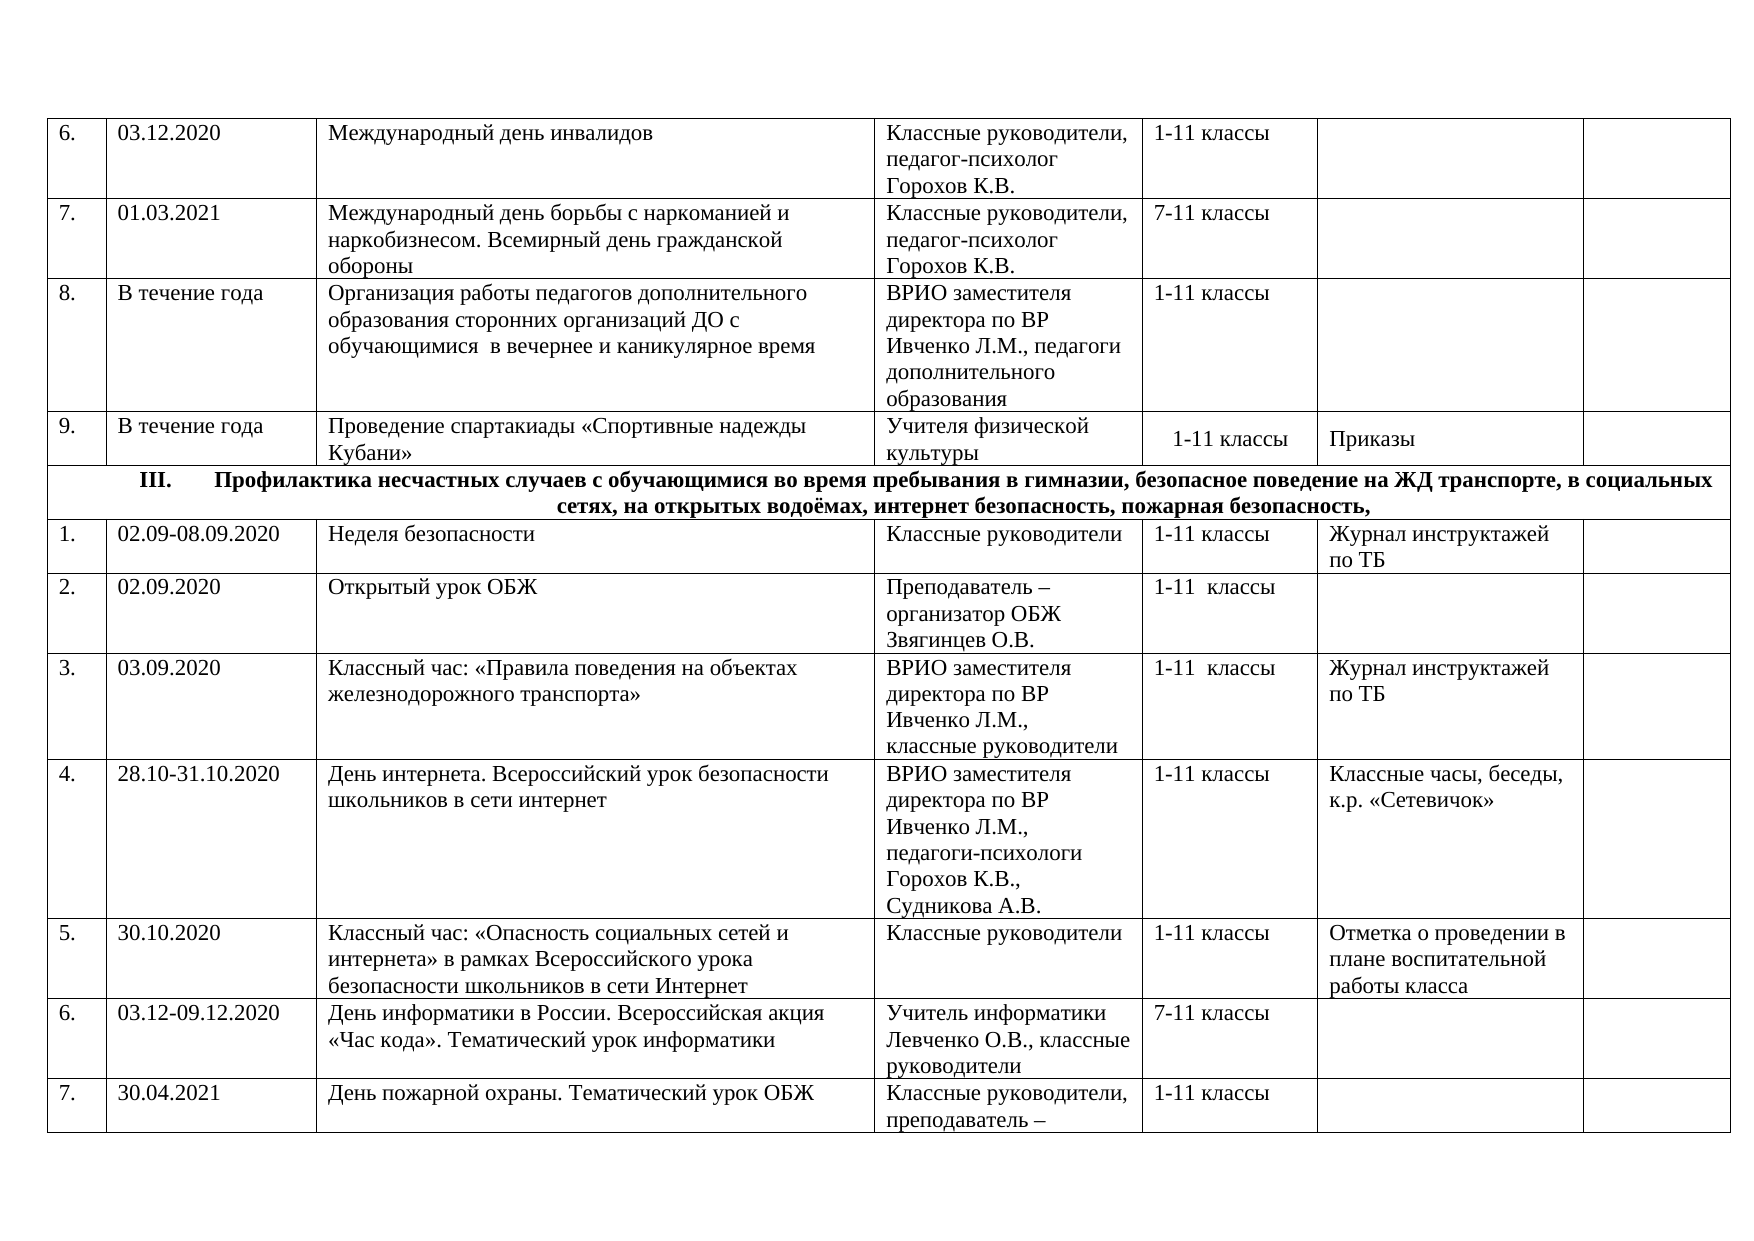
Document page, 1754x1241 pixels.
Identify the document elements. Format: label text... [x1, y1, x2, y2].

table_cell [1318, 279, 1583, 411]
table_cell Профилактика несчастных случаев с обучающимися во время пребывания в гимназии, безопасное поведение на ЖД транспорте, в социальных сетях, на открытых водоёмах, интернет безопасность, пожарная безопасность, [48, 466, 1730, 519]
table_cell 28.10-31.10.2020 [107, 760, 316, 918]
table_cell [1584, 999, 1730, 1078]
table_cell Организация работы педагогов дополнительного образования сторонних организаций ДО с обучающимися в вечернее и каникулярное время [317, 279, 874, 411]
table_cell [1318, 574, 1583, 652]
table_cell Учитель информатики Левченко О.В., классные руководители [875, 999, 1142, 1078]
table_cell 7-11 классы [1143, 999, 1317, 1078]
table_cell 1-11 классы [1143, 412, 1317, 465]
table_cell 1-11 классы [1143, 919, 1317, 998]
table_cell 30.04.2021 [107, 1079, 316, 1132]
table_cell 1-11 классы [1143, 520, 1317, 572]
table_cell В течение года [107, 412, 316, 465]
table_cell Открытый урок ОБЖ [317, 574, 874, 652]
table_cell 1-11 классы [1143, 654, 1317, 759]
table_cell [48, 412, 106, 465]
table_cell [1584, 919, 1730, 998]
table_cell Классные руководители, педагог-психолог Горохов К.В. [875, 119, 1142, 198]
table_cell [1584, 1079, 1730, 1132]
table_cell 02.09.2020 [107, 574, 316, 652]
table_cell Журнал инструктажей по ТБ [1318, 654, 1583, 759]
table_cell 01.03.2021 [107, 199, 316, 278]
table_cell 03.12.2020 [107, 119, 316, 198]
table_cell [48, 760, 106, 918]
table_cell Классный час: «Правила поведения на объектах железнодорожного транспорта» [317, 654, 874, 759]
table_cell В течение года [107, 279, 316, 411]
table_cell [48, 279, 106, 411]
table_cell [48, 919, 106, 998]
table_cell [1584, 520, 1730, 572]
table_cell 30.10.2020 [107, 919, 316, 998]
table_cell [1584, 119, 1730, 198]
table_cell 1-11 классы [1143, 760, 1317, 918]
table_cell ВРИО заместителя директора по ВР Ивченко Л.М., классные руководители [875, 654, 1142, 759]
table_cell Международный день борьбы с наркоманией и наркобизнесом. Всемирный день гражданской обороны [317, 199, 874, 278]
table_cell [1318, 1079, 1583, 1132]
table_cell [48, 199, 106, 278]
table_cell Классные часы, беседы, к.р. «Сетевичок» [1318, 760, 1583, 918]
table_cell [1584, 654, 1730, 759]
table_cell 03.12-09.12.2020 [107, 999, 316, 1078]
table_cell [1318, 999, 1583, 1078]
table_cell [48, 654, 106, 759]
table_cell [48, 119, 106, 198]
table_cell Классный час: «Опасность социальных сетей и интернета» в рамках Всероссийского урока безопасности школьников в сети Интернет [317, 919, 874, 998]
table_cell ВРИО заместителя директора по ВР Ивченко Л.М., педагоги-психологи Горохов К.В., Судникова А.В. [875, 760, 1142, 918]
table_cell Классные руководители, педагог-психолог Горохов К.В. [875, 199, 1142, 278]
table_cell День интернета. Всероссийский урок безопасности школьников в сети интернет [317, 760, 874, 918]
table_cell Учителя физической культуры [875, 412, 1142, 465]
table_cell 1-11 классы [1143, 574, 1317, 652]
table_cell ВРИО заместителя директора по ВР Ивченко Л.М., педагоги дополнительного образования [875, 279, 1142, 411]
table_cell День информатики в России. Всероссийская акция «Час кода». Тематический урок информатики [317, 999, 874, 1078]
table_cell [1318, 199, 1583, 278]
table_cell [1584, 199, 1730, 278]
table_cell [317, 1079, 874, 1132]
table_cell Отметка о проведении в плане воспитательной работы класса [1318, 919, 1583, 998]
table_cell Преподаватель –организатор ОБЖ Звягинцев О.В. [875, 574, 1142, 652]
table_cell 03.09.2020 [107, 654, 316, 759]
table_cell [48, 999, 106, 1078]
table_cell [875, 1079, 1142, 1132]
table_cell Проведение спартакиады «Спортивные надежды Кубани» [317, 412, 874, 465]
table_cell [1584, 279, 1730, 411]
table_cell 1-11 классы [1143, 279, 1317, 411]
table_cell Классные руководители [875, 520, 1142, 572]
table_cell [1584, 760, 1730, 918]
table_cell [48, 520, 106, 572]
table_cell [1318, 119, 1583, 198]
table_cell 02.09-08.09.2020 [107, 520, 316, 572]
table_cell Неделя безопасности [317, 520, 874, 572]
table_cell Журнал инструктажей по ТБ [1318, 520, 1583, 572]
table_cell [1584, 412, 1730, 465]
table_cell 7-11 классы [1143, 199, 1317, 278]
table_cell Приказы [1318, 412, 1583, 465]
table_cell 1-11 классы [1143, 1079, 1317, 1132]
table_cell Международный день инвалидов [317, 119, 874, 198]
table_cell [48, 1079, 106, 1132]
table_cell [1584, 574, 1730, 652]
table_cell Классные руководители [875, 919, 1142, 998]
table_cell 1-11 классы [1143, 119, 1317, 198]
table_cell [48, 574, 106, 652]
